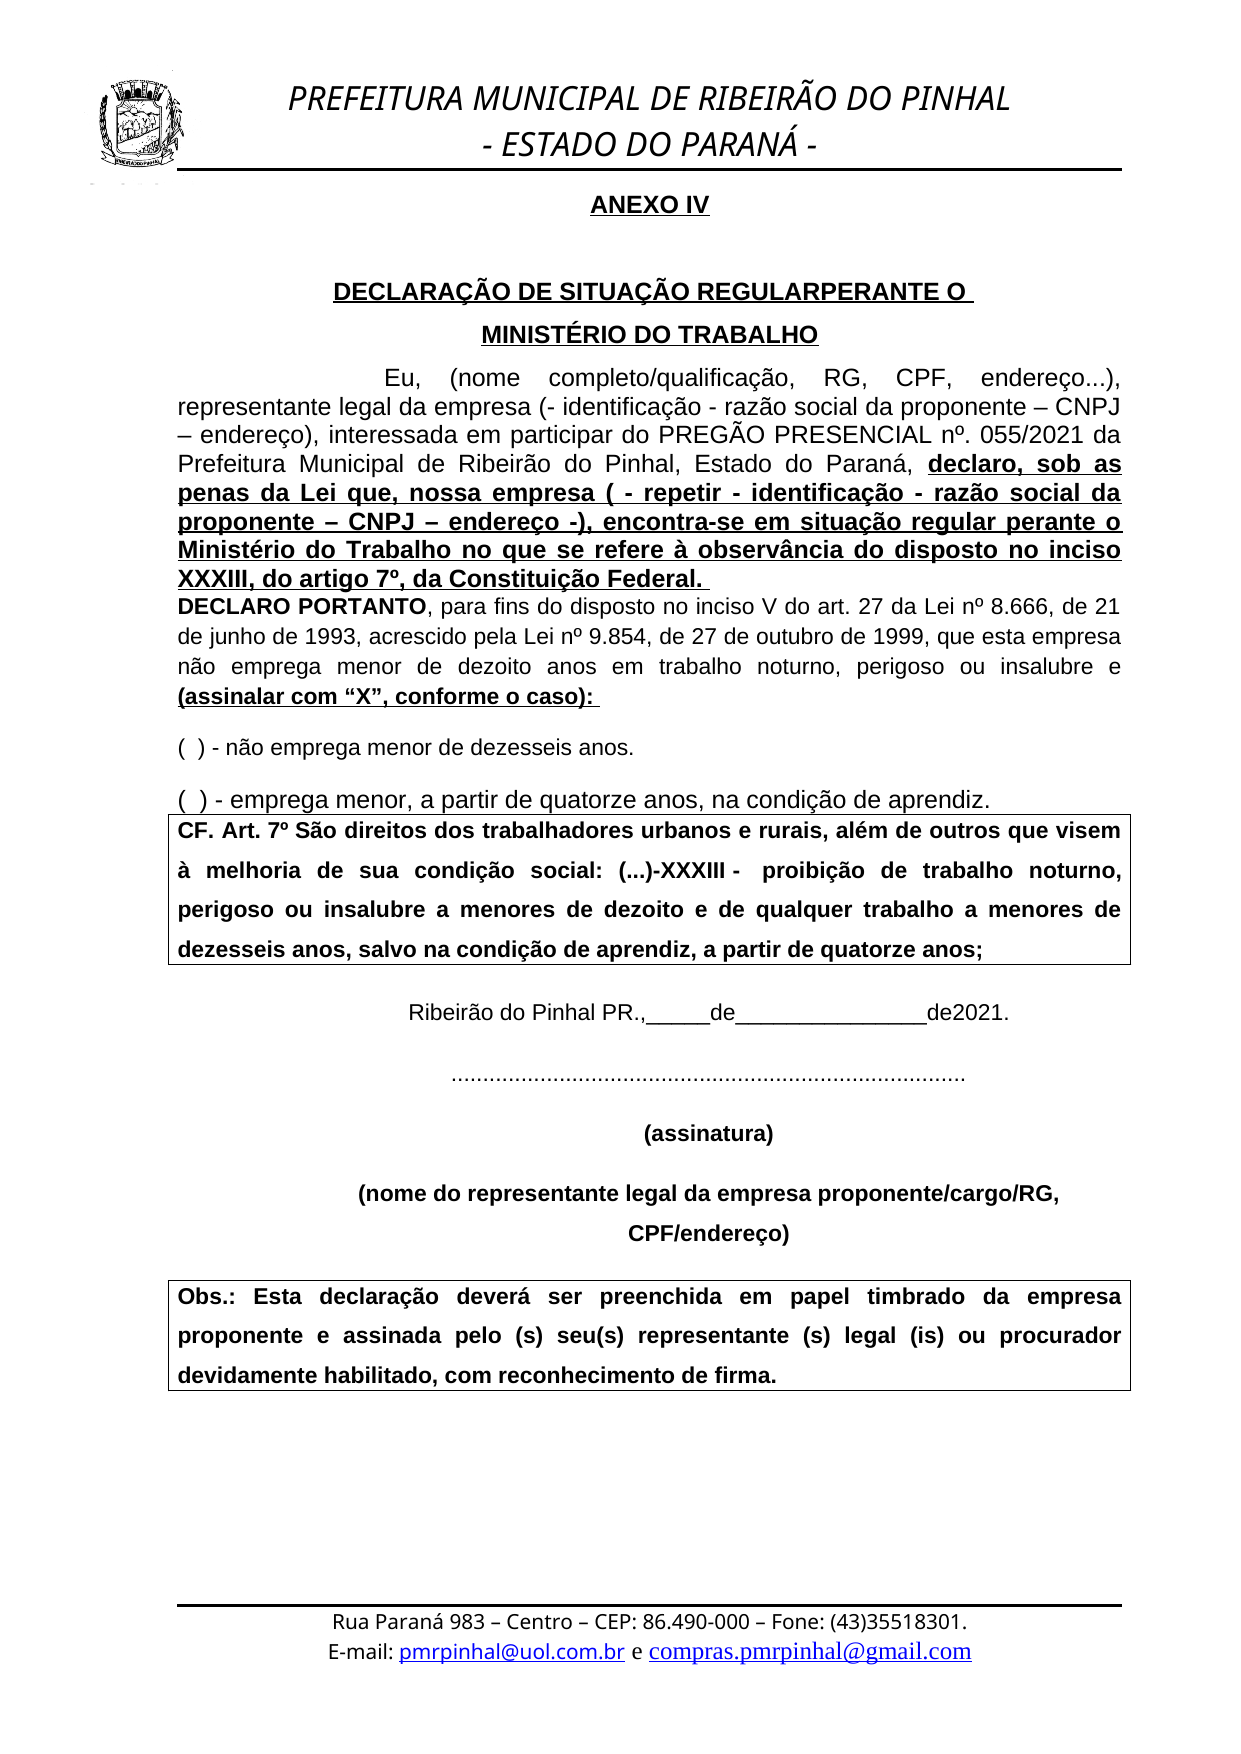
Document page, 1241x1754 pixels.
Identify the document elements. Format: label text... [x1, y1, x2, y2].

text (nome do representante legal da empresa proponente/cargo/RG, CPF/endereço) [295, 1180, 1122, 1246]
title MINISTÉRIO DO TRABALHO [177, 319, 1122, 348]
title ANEXO IV [177, 190, 1122, 219]
text CF. Art. 7º São direitos dos trabalhadores urbanos e rurais, além de outros que visem à melhoria de sua condição social: (...)-XXXIII - proibição de trabalho noturno, perigoso ou insalubre a menores de dezoito e de qualquer trabalho a menores de dezesseis anos, salvo na condição de aprendiz, a partir de quatorze anos; [169, 815, 1130, 964]
text Ribeirão do Pinhal PR.,_____de_______________de2021. [295, 999, 1122, 1026]
text Obs.: Esta declaração deverá ser preenchida em papel timbrado da empresa proponente e assinada pelo (s) seu(s) representante (s) legal (is) ou procurador devidamente habilitado, com reconhecimento de firma. [169, 1281, 1130, 1390]
text ................................................................................. [295, 1059, 1122, 1086]
picture [83, 65, 202, 185]
text ( ) - emprega menor, a partir de quatorze anos, na condição de aprendiz. [177, 785, 1122, 814]
text DECLARO PORTANTO, para fins do disposto no inciso V do art. 27 da Lei nº 8.666, de 21 de junho de 1993, acrescido pela Lei nº 9.854, de 27 de outubro de 1999, que esta empresa não emprega menor de dezoito anos em trabalho noturno, perigoso ou insalubre e (assinalar com “X”, conforme o caso): [177, 593, 1122, 710]
text Eu, (nome completo/qualificação, RG, CPF, endereço...), representante legal da empresa (- identificação - razão social da proponente – CNPJ – endereço), interessada em participar do PREGÃO PRESENCIAL nº. 055/2021 da Prefeitura Municipal de Ribeirão do Pinhal, Estado do Paraná, declaro, sob as penas da Lei que, nossa empresa ( - repetir - identificação - razão social da proponente – CNPJ – endereço -), encontra-se em situação regular perante o Ministério do Trabalho no que se refere à observância do disposto no inciso XXXIII, do artigo 7º, da Constituição Federal. [177, 363, 1122, 503]
text (assinatura) [295, 1120, 1122, 1146]
title DECLARAÇÃO DE SITUAÇÃO REGULARPERANTE O [177, 276, 1122, 305]
text ( ) - não emprega menor de dezesseis anos. [177, 734, 1122, 761]
